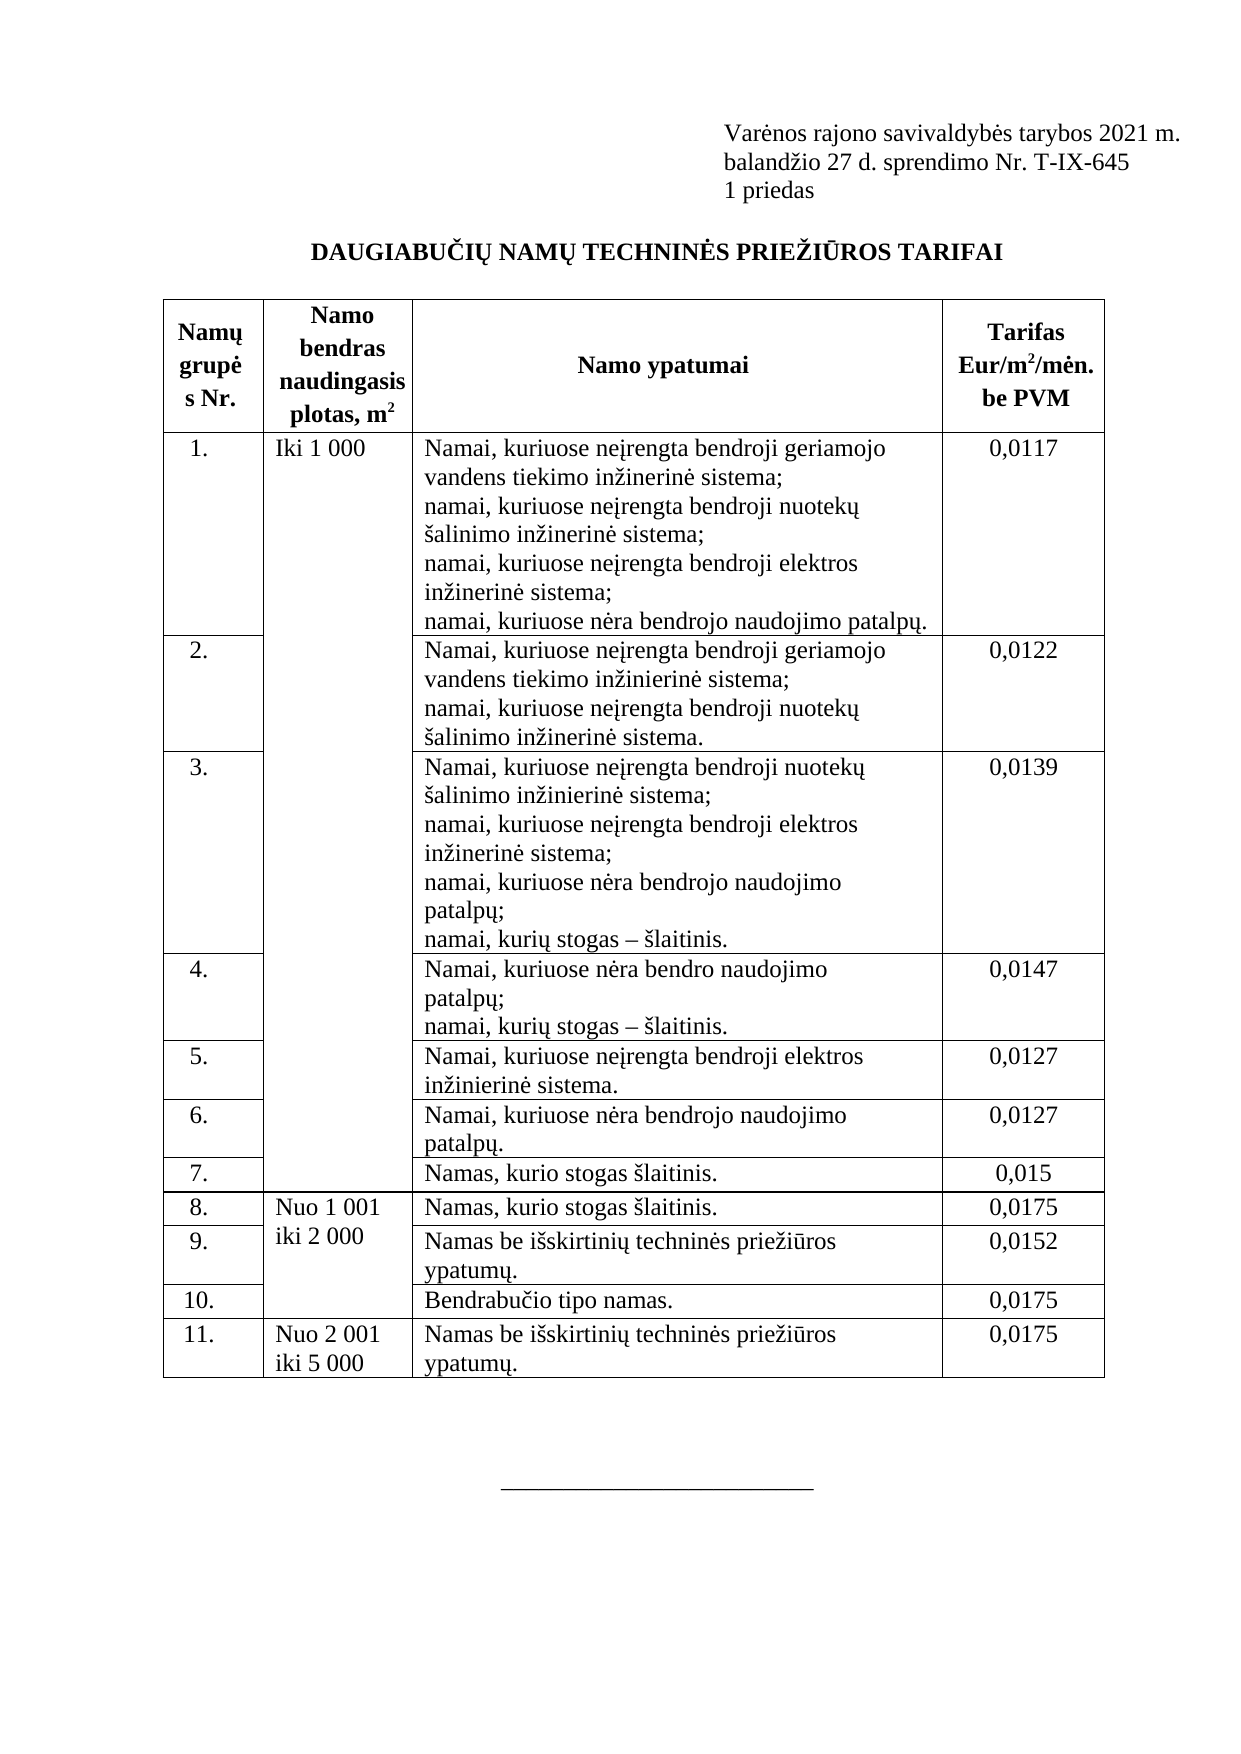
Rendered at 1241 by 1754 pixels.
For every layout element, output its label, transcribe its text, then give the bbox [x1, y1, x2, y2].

table_cell 0,0127 [943, 1041, 1104, 1099]
table_cell Nuo 1 001 iki 2 000 [264, 1193, 412, 1318]
table_cell Namas be išskirtinių techninės priežiūros ypatumų. [413, 1319, 942, 1377]
table_cell Namai, kuriuose neįrengta bendroji geriamojo vandens tiekimo inžinierinė sistema; namai, kuriuose neįrengta bendroji nuotekų šalinimo inžinerinė sistema. [413, 636, 942, 751]
table_cell Namai, kuriuose neįrengta bendroji elektros inžinierinė sistema. [413, 1041, 942, 1099]
table_cell 5. [164, 1041, 263, 1099]
table_cell Namai, kuriuose neįrengta bendroji nuotekų šalinimo inžinierinė sistema; namai, kuriuose neįrengta bendroji elektros inžinerinė sistema; namai, kuriuose nėra bendrojo naudojimo patalpų; namai, kurių stogas – šlaitinis. [413, 752, 942, 953]
table_cell Nuo 2 001 iki 5 000 [264, 1319, 412, 1377]
table_header Namo bendras naudingasis plotas, m2 [264, 300, 412, 432]
table_cell 9. [164, 1226, 263, 1284]
table_cell 6. [164, 1100, 263, 1157]
table_cell 2. [164, 636, 263, 751]
table_cell 0,0117 [943, 433, 1104, 634]
table_cell 4. [164, 954, 263, 1040]
text Varėnos rajono savivaldybės tarybos 2021 m. balandžio 27 d. sprendimo Nr. T-IX-645 [723, 118, 1181, 176]
table_header Namų grupės Nr. [164, 300, 263, 432]
table_cell Namai, kuriuose neįrengta bendroji geriamojo vandens tiekimo inžinerinė sistema; namai, kuriuose neįrengta bendroji nuotekų šalinimo inžinerinė sistema; namai, kuriuose neįrengta bendroji elektros inžinerinė sistema; namai, kuriuose nėra bendrojo naudojimo patalpų. [413, 433, 942, 634]
text DAUGIABUČIŲ NAMŲ TECHNINĖS PRIEŽIŪROS TARIFAI [162, 237, 1152, 266]
table_cell 0,0139 [943, 752, 1104, 953]
table_cell 1. [164, 433, 263, 634]
table_header Namo ypatumai [413, 300, 942, 432]
table_cell 0,0175 [943, 1285, 1104, 1318]
table_cell 0,0127 [943, 1100, 1104, 1157]
text 1 priedas [723, 176, 1181, 204]
table_cell 0,0175 [943, 1319, 1104, 1377]
table_cell Namas, kurio stogas šlaitinis. [413, 1158, 942, 1191]
table_cell Iki 1 000 [264, 433, 412, 1191]
table_header Tarifas Eur/m2/mėn. be PVM [943, 300, 1104, 432]
table_cell 10. [164, 1285, 263, 1318]
table_cell Namai, kuriuose nėra bendro naudojimo patalpų; namai, kurių stogas – šlaitinis. [413, 954, 942, 1040]
table_cell 11. [164, 1319, 263, 1377]
table_cell 0,0147 [943, 954, 1104, 1040]
table_cell 7. [164, 1158, 263, 1191]
table_cell Namas, kurio stogas šlaitinis. [413, 1193, 942, 1225]
table_cell 8. [164, 1193, 263, 1225]
table_cell Bendrabučio tipo namas. [413, 1285, 942, 1318]
table_cell 3. [164, 752, 263, 953]
table_cell Namai, kuriuose nėra bendrojo naudojimo patalpų. [413, 1100, 942, 1157]
table_cell Namas be išskirtinių techninės priežiūros ypatumų. [413, 1226, 942, 1284]
table_cell 0,015 [943, 1158, 1104, 1191]
table_cell 0,0122 [943, 636, 1104, 751]
table_cell 0,0152 [943, 1226, 1104, 1284]
table_cell 0,0175 [943, 1193, 1104, 1225]
text _________________________ [133, 1464, 1181, 1493]
